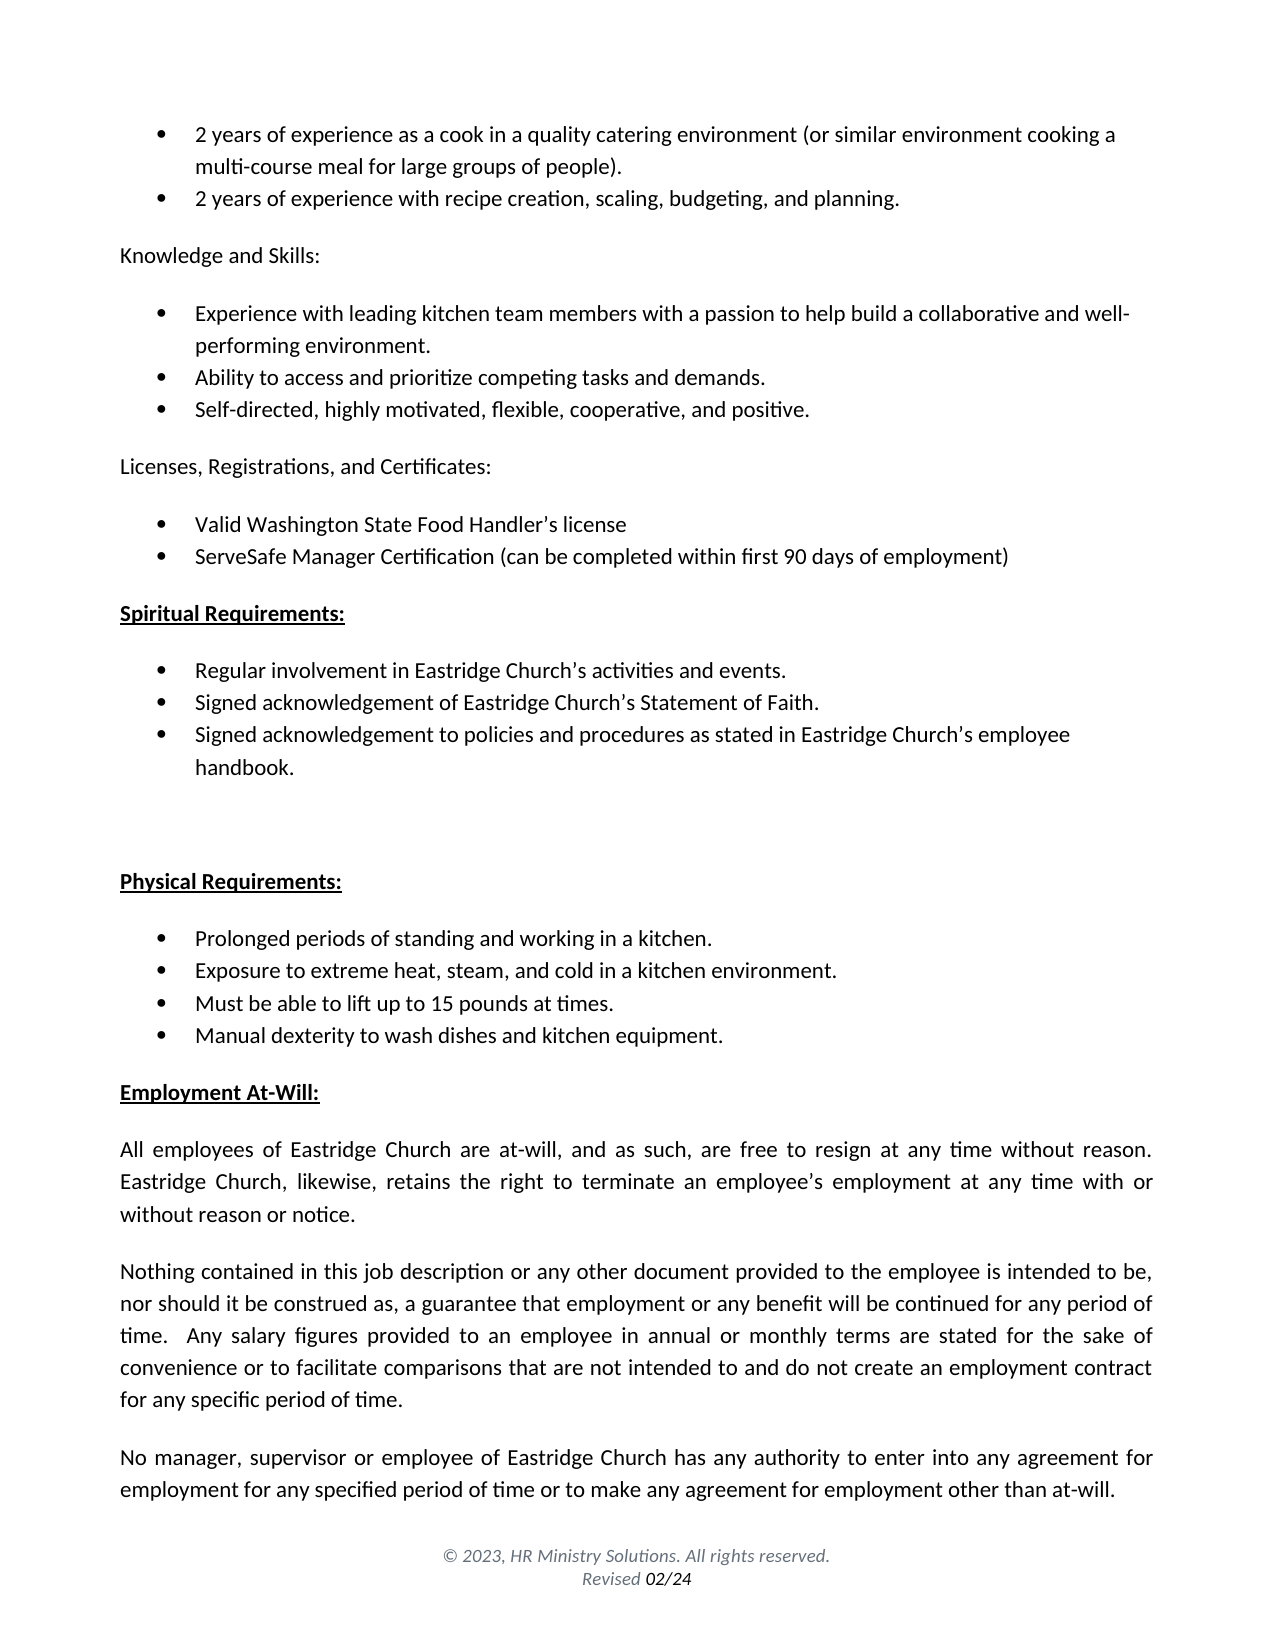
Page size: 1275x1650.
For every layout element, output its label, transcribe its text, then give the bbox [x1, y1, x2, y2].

text Physical Requirements: [120, 867, 1155, 895]
list Manual dexterity to wash dishes and kitchen equipment. [157, 1021, 1155, 1049]
list Self-directed, highly motivated, flexible, cooperative, and positive. [157, 395, 1155, 423]
text Employment At-Will: [120, 1078, 1155, 1106]
text Nothing contained in this job description or any other document provided to the employee is intended to be, nor should it be construed as, a guarantee that employment or any benefit will be continued for any period of time. Any salary figures provided to an employee in annual or monthly terms are stated for the sake of convenience or to facilitate comparisons that are not intended to and do not create an employment contract for any specific period of time. [120, 1257, 1155, 1414]
list Signed acknowledgement to policies and procedures as stated in Eastridge Church’s employee handbook. [157, 721, 1155, 781]
text Licenses, Registrations, and Certificates: [120, 452, 1155, 481]
list Regular involvement in Eastridge Church’s activities and events. [157, 656, 1155, 684]
list Exposure to extreme heat, steam, and cold in a kitchen environment. [157, 957, 1155, 984]
text All employees of Eastridge Church are at-will, and as such, are free to resign at any time without reason. Eastridge Church, likewise, retains the right to terminate an employee’s employment at any time with or without reason or notice. [120, 1135, 1155, 1228]
text No manager, supervisor or employee of Eastridge Church has any authority to enter into any agreement for employment for any specified period of time or to make any agreement for employment other than at-will. [120, 1443, 1155, 1503]
list Valid Washington State Food Handler’s license [157, 510, 1155, 538]
list Must be able to lift up to 15 pounds at times. [157, 989, 1155, 1017]
list ServeSafe Manager Certification (can be completed within first 90 days of employment) [157, 542, 1155, 570]
text Knowledge and Skills: [120, 242, 1155, 269]
text Spiritual Requirements: [120, 599, 1155, 627]
list Prolonged periods of standing and working in a kitchen. [157, 924, 1155, 952]
list Ability to access and prioritize competing tasks and demands. [157, 363, 1155, 391]
list Signed acknowledgement of Eastridge Church’s Statement of Faith. [157, 688, 1155, 716]
list 2 years of experience with recipe creation, scaling, budgeting, and planning. [157, 184, 1155, 212]
list Experience with leading kitchen team members with a passion to help build a collaborative and well-performing environment. [157, 299, 1155, 359]
list 2 years of experience as a cook in a quality catering environment (or similar environment cooking a multi-course meal for large groups of people). [157, 120, 1155, 180]
